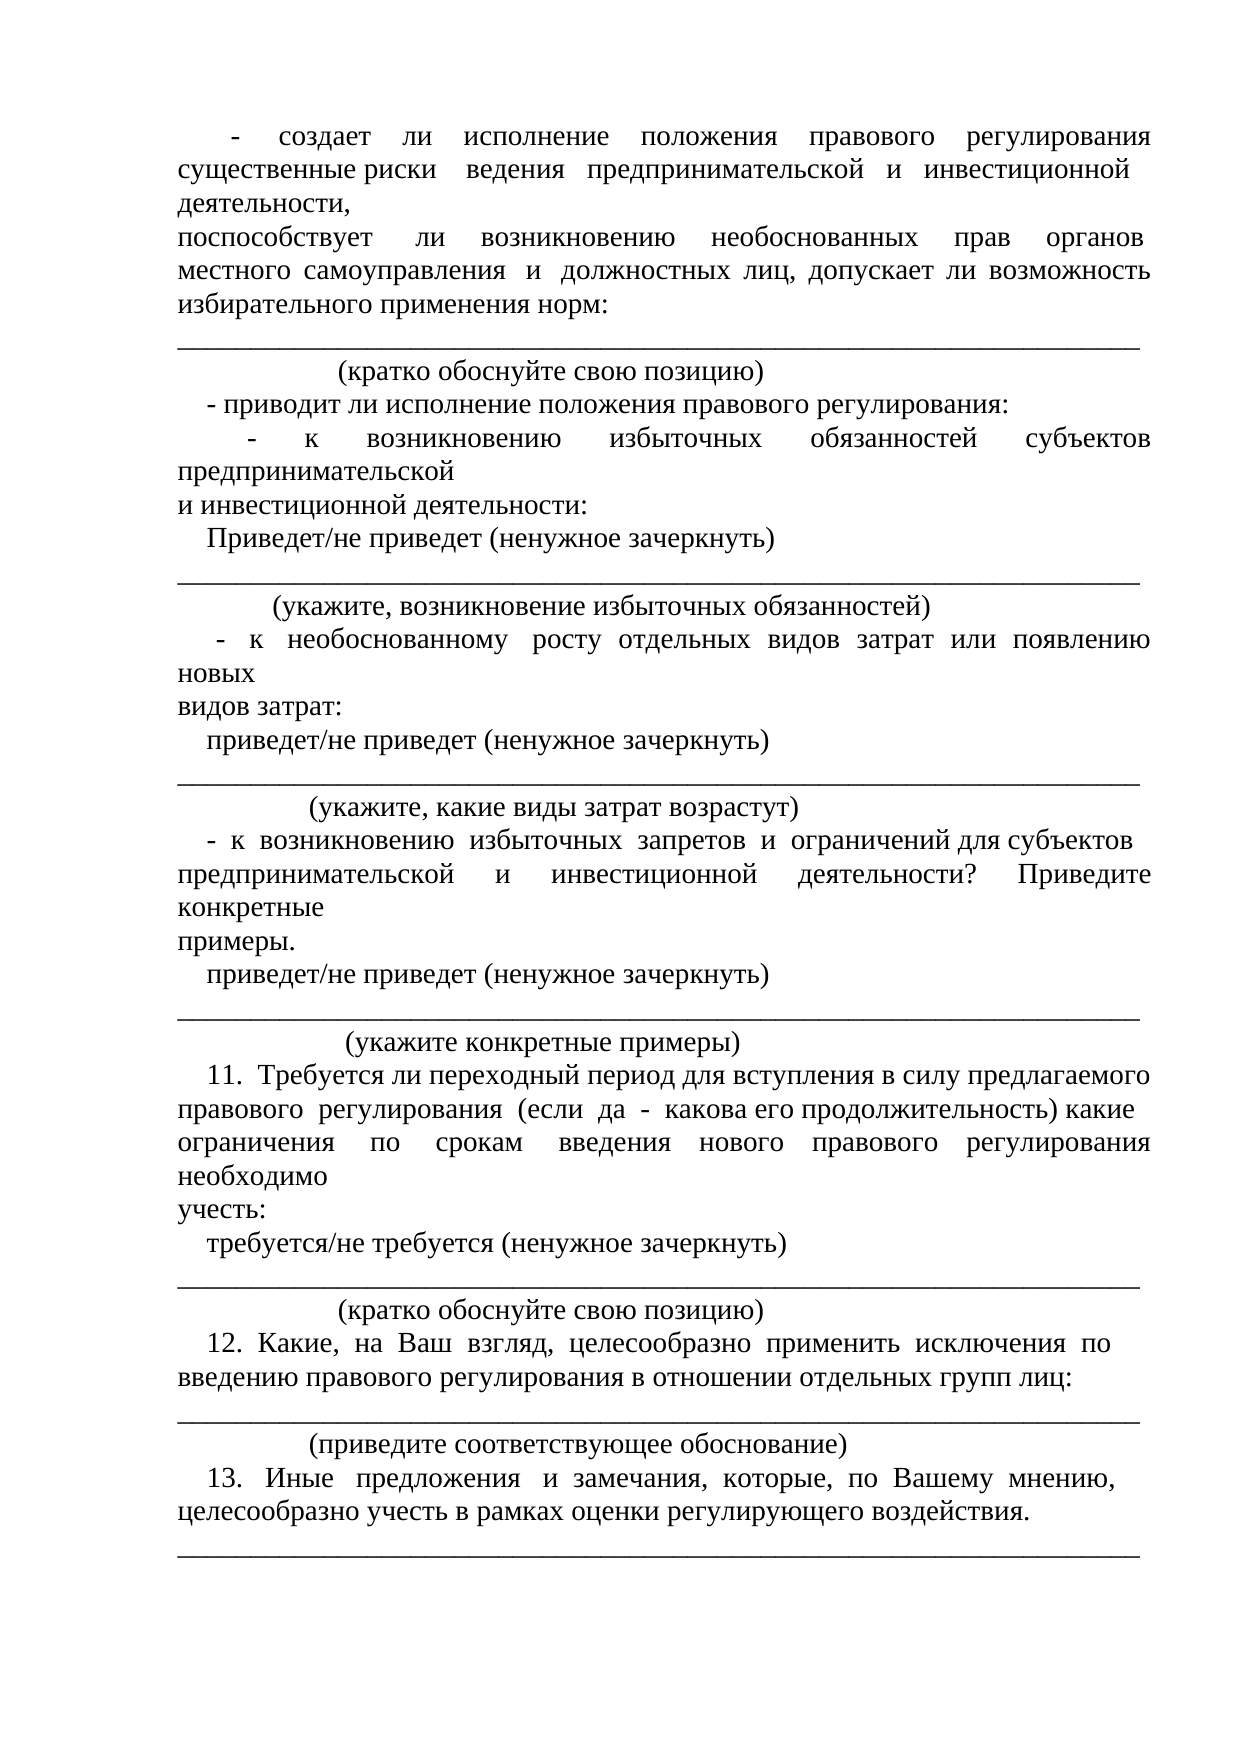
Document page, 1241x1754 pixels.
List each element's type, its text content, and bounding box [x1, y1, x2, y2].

text приведет/не приведет (ненужное зачеркнуть) [177, 722, 1152, 755]
text __________________________________________________________________ [177, 1393, 1152, 1426]
text (укажите, возникновение избыточных обязанностей) [177, 588, 1152, 621]
text целесообразно учесть в рамках оценки регулирующего воздействия. [177, 1493, 1152, 1527]
text приведет/не приведет (ненужное зачеркнуть) [177, 957, 1152, 990]
text (укажите конкретные примеры) [177, 1024, 1152, 1057]
text ограничения по срокам введения нового правового регулирования необходимо [177, 1124, 1152, 1191]
text и инвестиционной деятельности: [177, 487, 1152, 521]
text (кратко обоснуйте свою позицию) [177, 1292, 1152, 1326]
text поспособствует ли возникновению необоснованных прав органов местного самоуправления и должностных лиц, допускает ли возможность избирательного применения норм: [177, 219, 1152, 319]
text __________________________________________________________________ [177, 554, 1152, 588]
text (укажите, какие виды затрат возрастут) [177, 789, 1152, 822]
text видов затрат: [177, 688, 1152, 722]
text - к необоснованному росту отдельных видов затрат или появлению новых [177, 621, 1152, 688]
text (кратко обоснуйте свою позицию) [177, 353, 1152, 386]
text __________________________________________________________________ [177, 990, 1152, 1024]
text предпринимательской и инвестиционной деятельности? Приведите конкретные [177, 856, 1152, 923]
text - к возникновению избыточных запретов и ограничений для субъектов [177, 822, 1152, 856]
text введению правового регулирования в отношении отдельных групп лиц: [177, 1359, 1152, 1393]
text - приводит ли исполнение положения правового регулирования: [177, 386, 1152, 420]
text Приведет/не приведет (ненужное зачеркнуть) [177, 521, 1152, 554]
text __________________________________________________________________ [177, 1527, 1152, 1560]
text __________________________________________________________________ [177, 319, 1152, 353]
text 12. Какие, на Ваш взгляд, целесообразно применить исключения по [177, 1326, 1152, 1359]
text __________________________________________________________________ [177, 755, 1152, 789]
text учесть: [177, 1191, 1152, 1225]
text (приведите соответствующее обоснование) [177, 1426, 1152, 1460]
text требуется/не требуется (ненужное зачеркнуть) [177, 1225, 1152, 1258]
text __________________________________________________________________ [177, 1258, 1152, 1292]
text правового регулирования (если да - какова его продолжительность) какие [177, 1091, 1152, 1124]
text - к возникновению избыточных обязанностей субъектов предпринимательской [177, 420, 1152, 487]
text 11. Требуется ли переходный период для вступления в силу предлагаемого [177, 1057, 1152, 1091]
text примеры. [177, 923, 1152, 957]
text - создает ли исполнение положения правового регулирования существенные риски ведения предпринимательской и инвестиционной деятельности, [177, 118, 1152, 219]
text 13. Иные предложения и замечания, которые, по Вашему мнению, [177, 1460, 1152, 1493]
